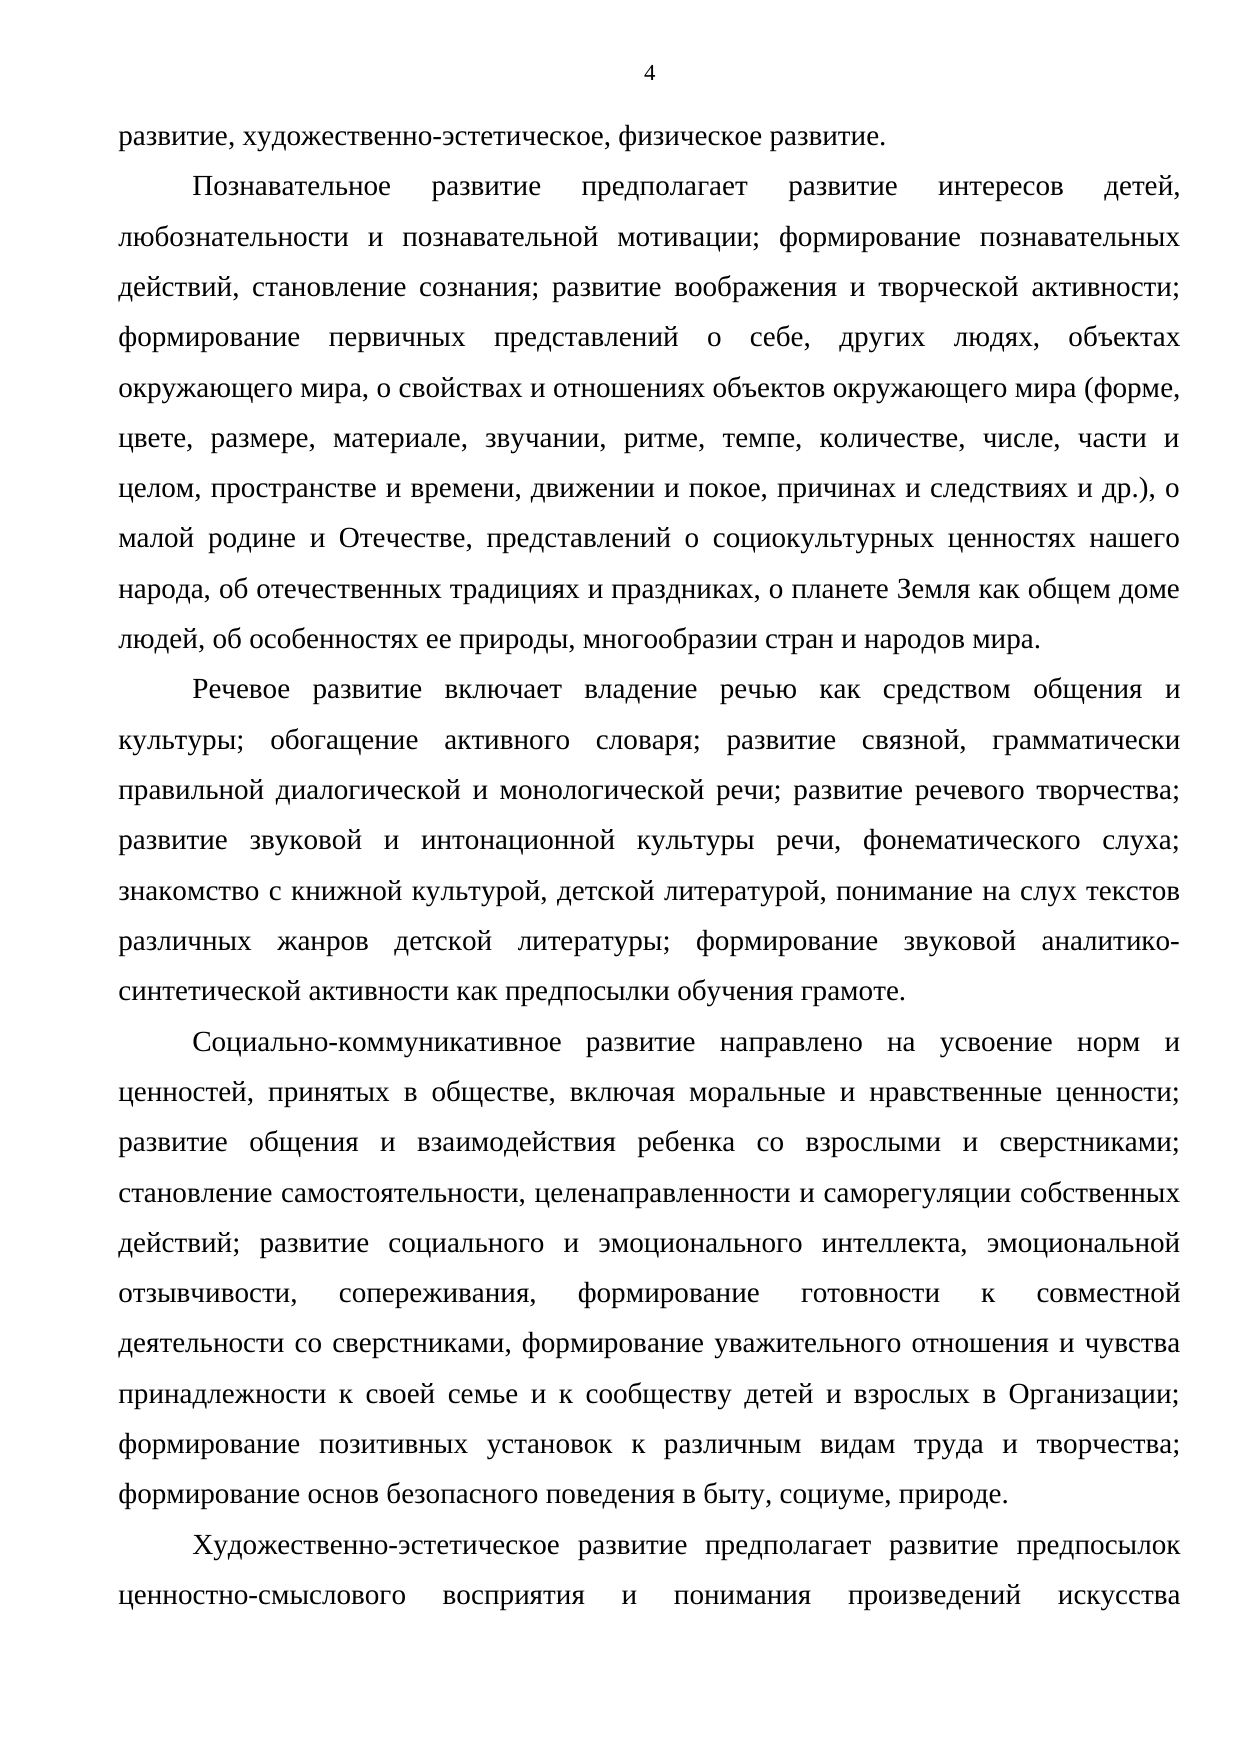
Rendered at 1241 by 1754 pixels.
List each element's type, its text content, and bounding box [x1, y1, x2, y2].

text Социально-коммуникативное развитие направлено на усвоение норм и ценностей, принятых в обществе, включая моральные и нравственные ценности; развитие общения и взаимодействия ребенка со взрослыми и сверстниками; становление самостоятельности, целенаправленности и саморегуляции собственных действий; развитие социального и эмоционального интеллекта, эмоциональной отзывчивости, сопереживания, формирование готовности к совместной деятельности со сверстниками, формирование уважительного отношения и чувства принадлежности к своей семье и к сообществу детей и взрослых в Организации; формирование позитивных установок к различным видам труда и творчества; формирование основ безопасного поведения в быту, социуме, природе. [118, 1024, 1181, 1510]
text Речевое развитие включает владение речью как средством общения и культуры; обогащение активного словаря; развитие связной, грамматически правильной диалогической и монологической речи; развитие речевого творчества; развитие звуковой и интонационной культуры речи, фонематического слуха; знакомство с книжной культурой, детской литературой, понимание на слух текстов различных жанров детской литературы; формирование звуковой аналитико-синтетической активности как предпосылки обучения грамоте. [118, 672, 1181, 1007]
text Познавательное развитие предполагает развитие интересов детей, любознательности и познавательной мотивации; формирование познавательных действий, становление сознания; развитие воображения и творческой активности; формирование первичных представлений о себе, других людях, объектах окружающего мира, о свойствах и отношениях объектов окружающего мира (форме, цвете, размере, материале, звучании, ритме, темпе, количестве, числе, части и целом, пространстве и времени, движении и покое, причинах и следствиях и др.), о малой родине и Отечестве, представлений о социокультурных ценностях нашего народа, об отечественных традициях и праздниках, о планете Земля как общем доме людей, об особенностях ее природы, многообразии стран и народов мира. [118, 168, 1181, 655]
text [118, 118, 1181, 152]
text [118, 1527, 1181, 1611]
